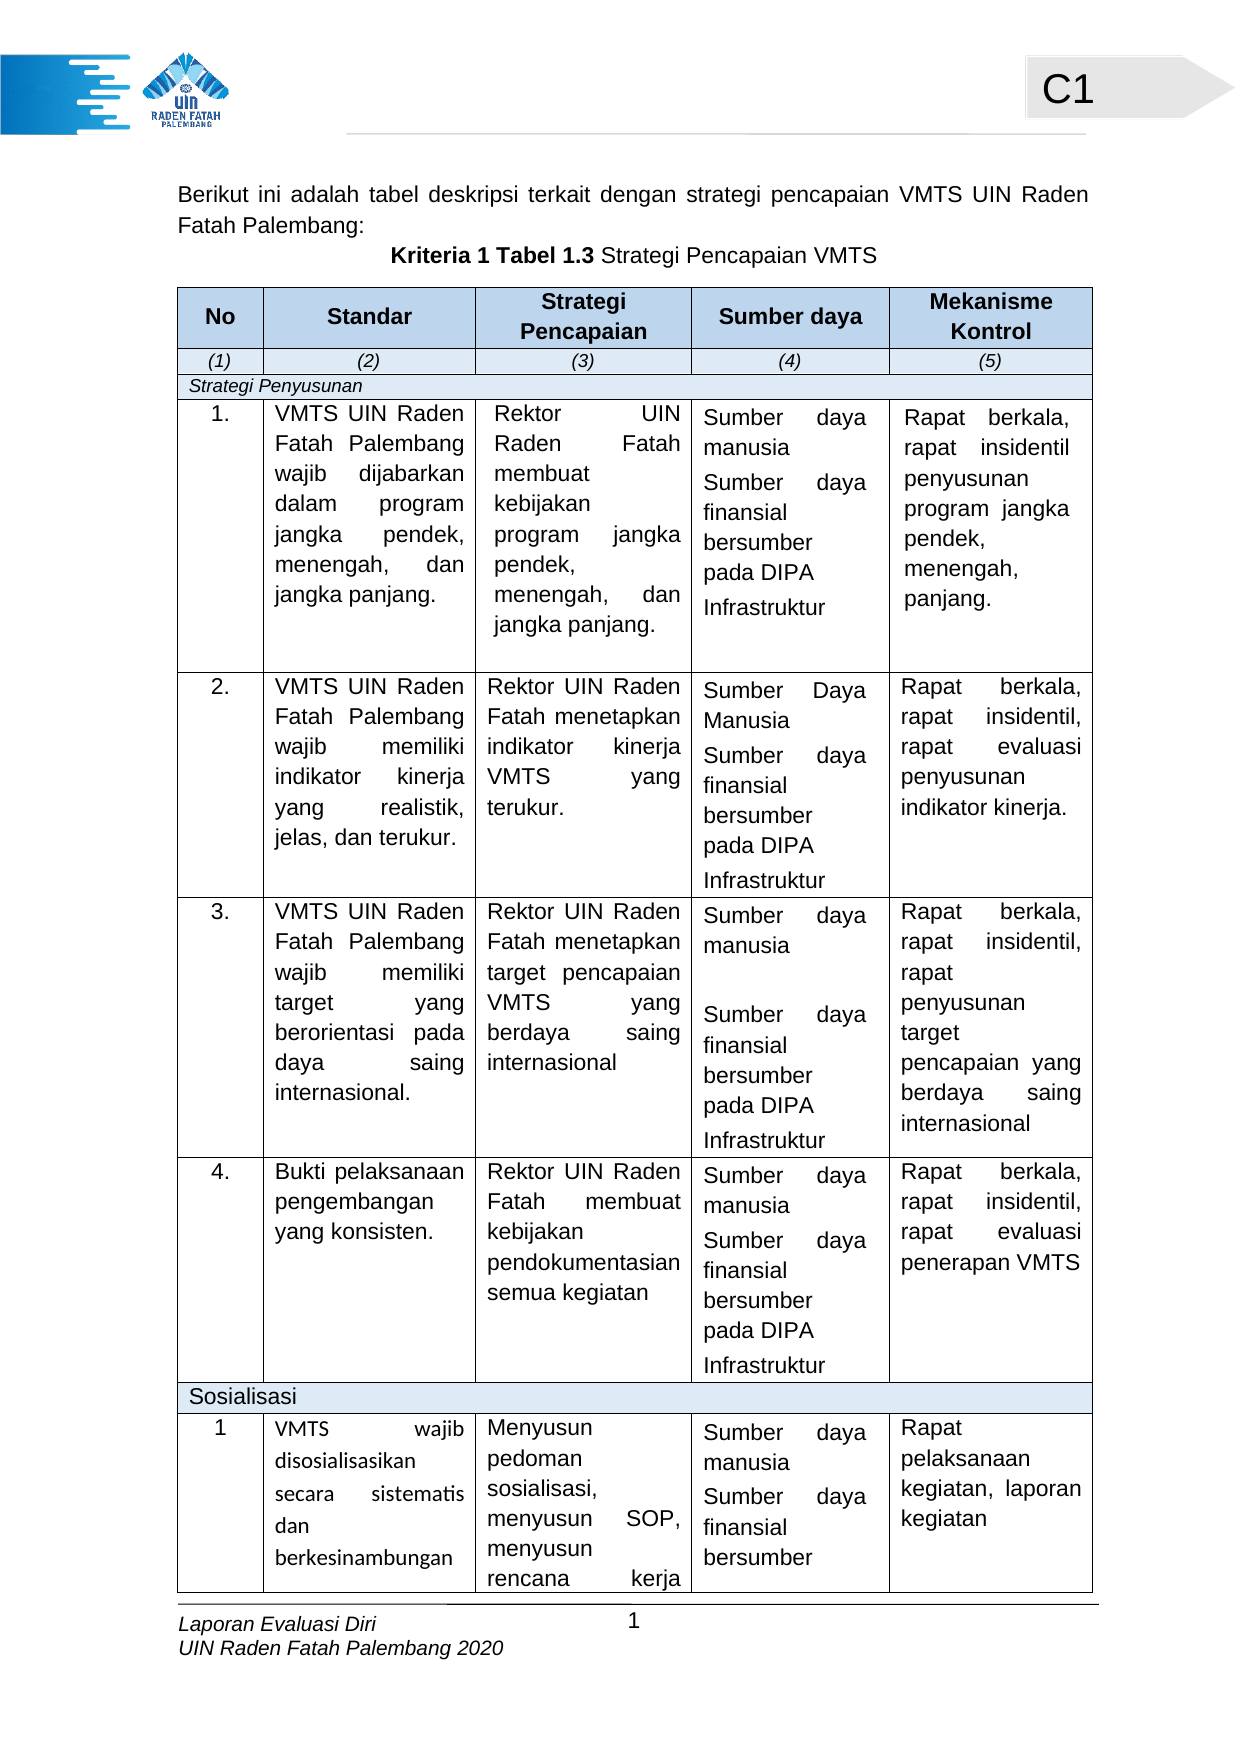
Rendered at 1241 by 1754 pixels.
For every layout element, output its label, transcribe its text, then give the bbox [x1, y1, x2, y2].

table_cell VMTS UIN Raden Fatah Palembang wajib dijabarkan dalam program jangka pendek, menengah, dan jangka panjang. [264, 400, 475, 672]
table_cell 1 [178, 1414, 263, 1592]
table_cell Strategi Penyusunan [178, 375, 1092, 399]
table_header Strategi Pencapaian [476, 288, 691, 348]
table_cell Rapat berkala, rapat insidentil, rapat evaluasi penerapan VMTS [890, 1158, 1092, 1382]
table_cell VMTS UIN Raden Fatah Palembang wajib memiliki target yang berorientasi pada daya saing internasional. [264, 898, 475, 1157]
table_cell Sosialisasi [178, 1383, 1092, 1413]
table_cell Rektor UIN Raden Fatah menetapkan indikator kinerja VMTS yang terukur. [476, 673, 691, 897]
table_cell (1) [178, 349, 263, 373]
table_header Standar [264, 288, 475, 348]
table_cell Rektor UIN Raden Fatah menetapkan target pencapaian VMTS yang berdaya saing internasional [476, 898, 691, 1157]
table_cell Sumber daya manusia Sumber daya finansial bersumber pada DIPA Infrastruktur [692, 400, 889, 672]
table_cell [692, 1414, 889, 1592]
picture [0, 48, 233, 135]
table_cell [476, 1414, 691, 1592]
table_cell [890, 1414, 1092, 1592]
table_cell Sumber Daya Manusia Sumber daya finansial bersumber pada DIPA Infrastruktur [692, 673, 889, 897]
table_cell Rektor UIN Raden Fatah membuat kebijakan pendokumentasian semua kegiatan [476, 1158, 691, 1382]
table_cell 3. [178, 898, 263, 1157]
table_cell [264, 1414, 475, 1592]
table_cell Sumber daya manusia Sumber daya finansial bersumber pada DIPA Infrastruktur [692, 1158, 889, 1382]
table_cell Sumber daya manusia Sumber daya finansial bersumber pada DIPA Infrastruktur [692, 898, 889, 1157]
table_cell Rapat berkala, rapat insidentil, rapat evaluasi penyusunan indikator kinerja. [890, 673, 1092, 897]
table_cell Bukti pelaksanaan pengembangan yang konsisten. [264, 1158, 475, 1382]
table_cell Rektor UIN Raden Fatah membuat kebijakan program jangka pendek, menengah, dan jangka panjang. [476, 400, 691, 672]
table_cell (3) [476, 349, 691, 373]
table_cell Rapat berkala, rapat insidentil penyusunan program jangka pendek, menengah, panjang. [890, 400, 1092, 672]
table_cell (2) [264, 349, 475, 373]
table_cell (4) [692, 349, 889, 373]
table_cell (5) [890, 349, 1092, 373]
table_cell 2. [178, 673, 263, 897]
text Kriteria 1 Tabel 1.3 Strategi Pencapaian VMTS [177, 242, 1090, 268]
table_header No [178, 288, 263, 348]
table_cell 4. [178, 1158, 263, 1382]
table_cell 1. [178, 400, 263, 672]
table_cell Rapat berkala, rapat insidentil, rapat penyusunan target pencapaian yang berdaya saing internasional [890, 898, 1092, 1157]
text Berikut ini adalah tabel deskripsi terkait dengan strategi pencapaian VMTS UIN Raden Fatah Palembang: [177, 181, 1090, 238]
table_header Sumber daya [692, 288, 889, 348]
table_header Mekanisme Kontrol [890, 288, 1092, 348]
table_cell VMTS UIN Raden Fatah Palembang wajib memiliki indikator kinerja yang realistik, jelas, dan terukur. [264, 673, 475, 897]
